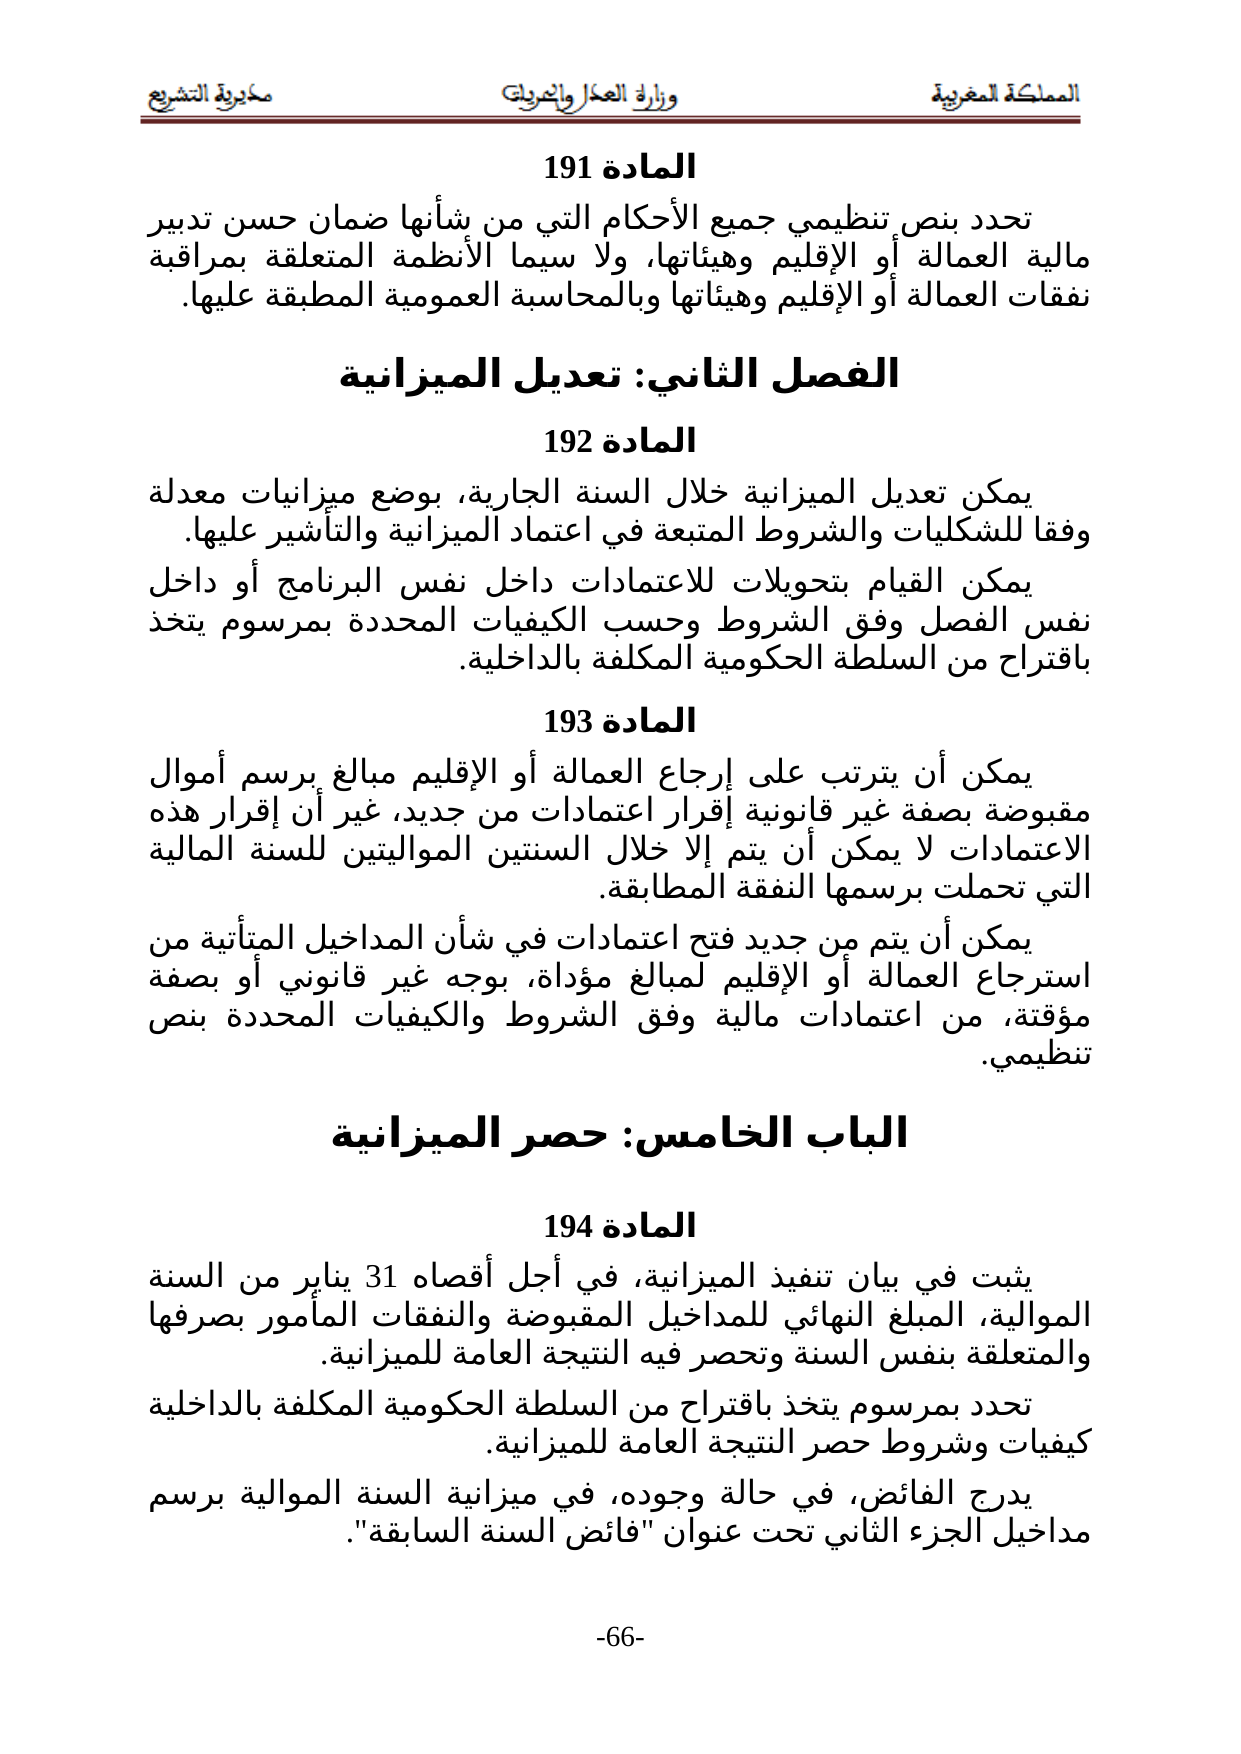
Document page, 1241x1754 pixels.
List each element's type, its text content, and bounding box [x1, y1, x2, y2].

text يمكن أن يتم من جديد فتح اعتمادات في شأن المداخيل المتأتية من استرجاع العمالة أو الإقليم لمبالغ مؤداة، بوجه غير قانوني أو بصفة مؤقتة، من اعتمادات مالية وفق الشروط والكيفيات المحددة بنص تنظيمي. [148, 918, 1093, 1071]
text المادة 191 [148, 148, 1093, 186]
text المادة 192 [148, 421, 1093, 460]
text المادة 194 [148, 1206, 1093, 1244]
text يدرج الفائض، في حالة وجوده، في ميزانية السنة الموالية برسم مداخيل الجزء الثاني تحت عنوان "فائض السنة السابقة". [148, 1473, 1093, 1550]
text تحدد بمرسوم يتخذ باقتراح من السلطة الحكومية المكلفة بالداخلية كيفيات وشروط حصر النتيجة العامة للميزانية. [148, 1384, 1093, 1461]
text تحدد بنص تنظيمي جميع الأحكام التي من شأنها ضمان حسن تدبير مالية العمالة أو الإقليم وهيئاتها، ولا سيما الأنظمة المتعلقة بمراقبة نفقات العمالة أو الإقليم وهيئاتها وبالمحاسبة العمومية المطبقة عليها. [148, 198, 1093, 313]
picture [134, 73, 1093, 132]
text يمكن القيام بتحويلات للاعتمادات داخل نفس البرنامج أو داخل نفس الفصل وفق الشروط وحسب الكيفيات المحددة بمرسوم يتخذ باقتراح من السلطة الحكومية المكلفة بالداخلية. [148, 561, 1093, 676]
text يمكن أن يترتب على إرجاع العمالة أو الإقليم مبالغ برسم أموال مقبوضة بصفة غير قانونية إقرار اعتمادات من جديد، غير أن إقرار هذه الاعتمادات لا يمكن أن يتم إلا خلال السنتين المواليتين للسنة المالية التي تحملت برسمها النفقة المطابقة. [148, 752, 1093, 906]
text يمكن تعديل الميزانية خلال السنة الجارية، بوضع ميزانيات معدلة وفقا للشكليات والشروط المتبعة في اعتماد الميزانية والتأشير عليها. [148, 472, 1093, 549]
text الفصل الثاني: تعديل الميزانية [148, 351, 1093, 396]
text الباب الخامس: حصر الميزانية [148, 1109, 1093, 1157]
text المادة 193 [148, 701, 1093, 740]
text يثبت في بيان تنفيذ الميزانية، في أجل أقصاه 31 يناير من السنة الموالية، المبلغ النهائي للمداخيل المقبوضة والنفقات المأمور بصرفها والمتعلقة بنفس السنة وتحصر فيه النتيجة العامة للميزانية. [148, 1257, 1093, 1372]
